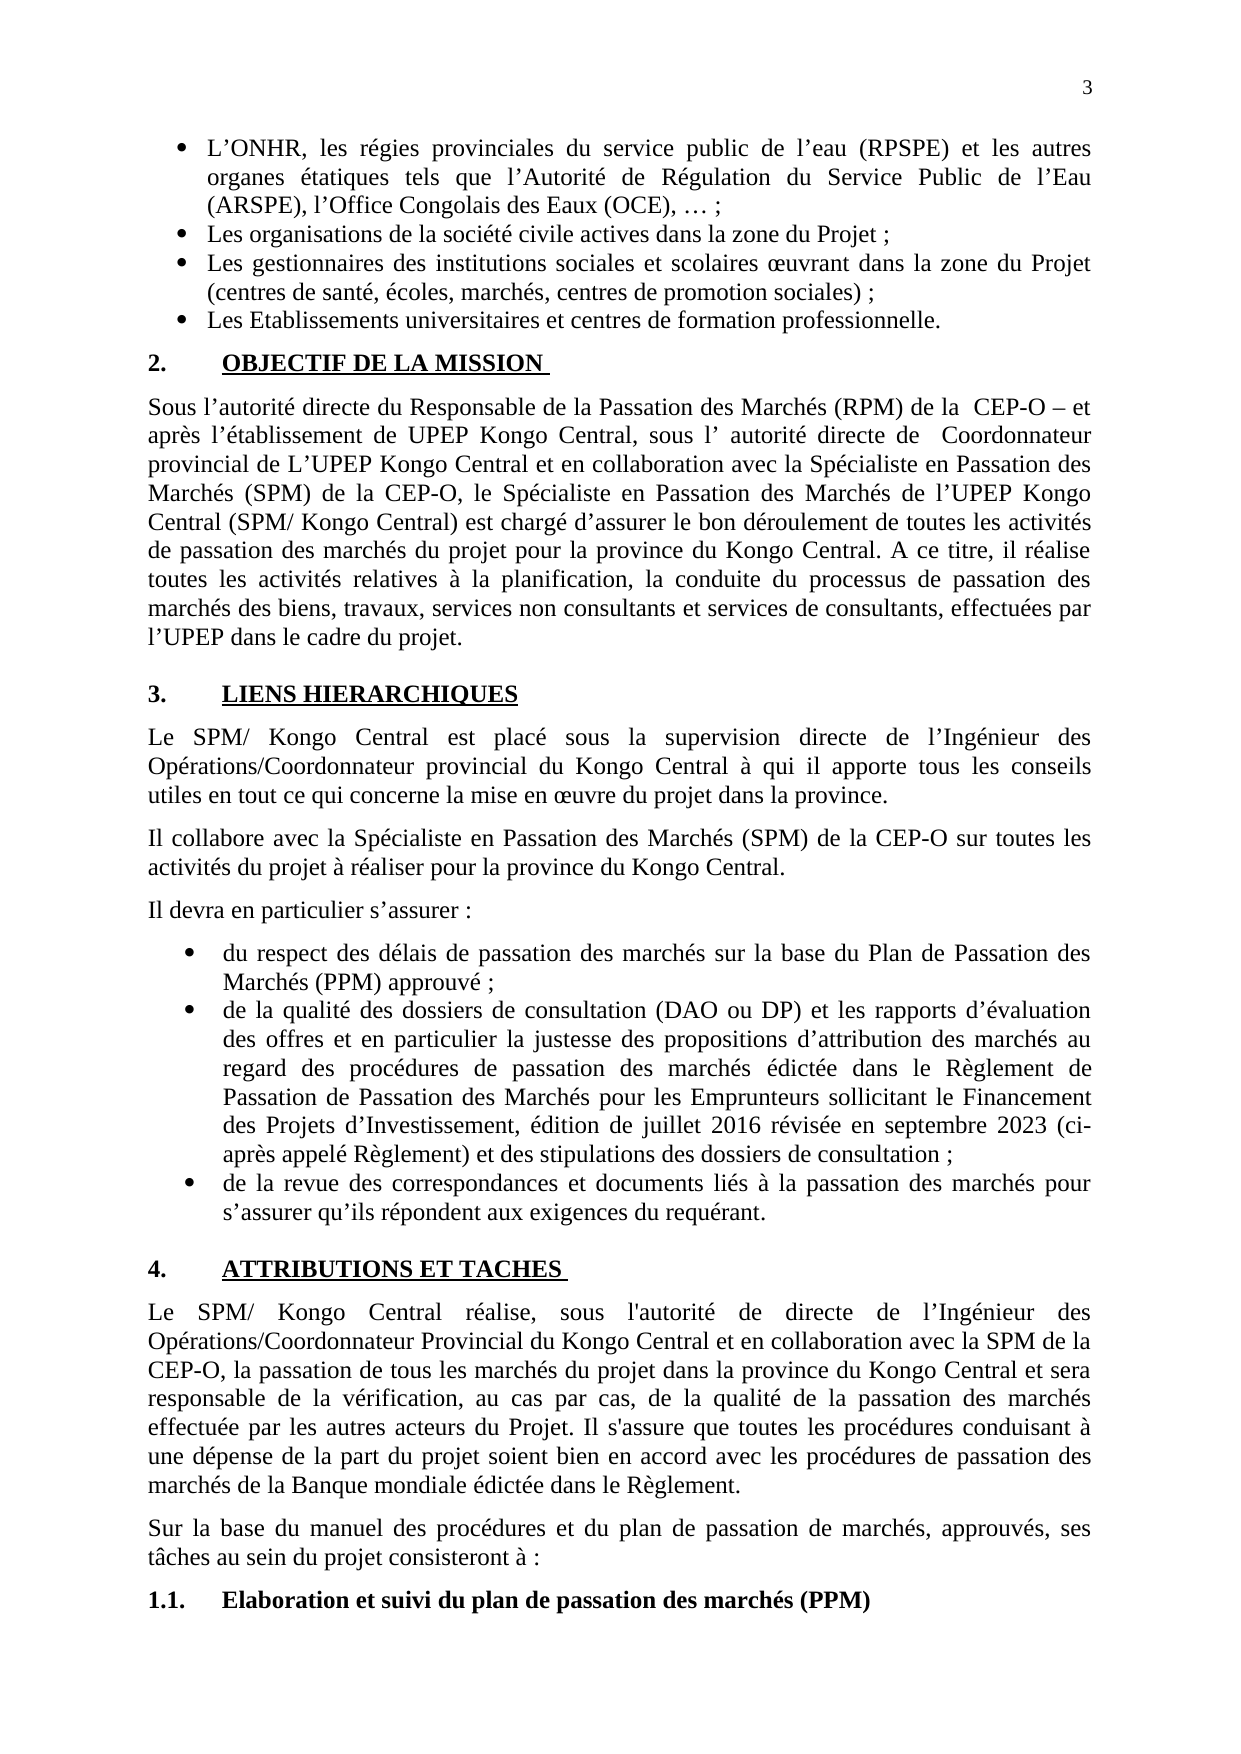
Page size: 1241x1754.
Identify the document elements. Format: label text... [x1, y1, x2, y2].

text Le SPM/ Kongo Central est placé sous la supervision directe de l’Ingénieur des Opérations/Coordonnateur provincial du Kongo Central à qui il apporte tous les conseils utiles en tout ce qui concerne la mise en œuvre du projet dans la province. [148, 722, 1092, 808]
text Sous l’autorité directe du Responsable de la Passation des Marchés (RPM) de la CEP-O – et après l’établissement de UPEP Kongo Central, sous l’ autorité directe de Coordonnateur provincial de L’UPEP Kongo Central et en collaboration avec la Spécialiste en Passation des Marchés (SPM) de la CEP-O, le Spécialiste en Passation des Marchés de l’UPEP Kongo Central (SPM/ Kongo Central) est chargé d’assurer le bon déroulement de toutes les activités de passation des marchés du projet pour la province du Kongo Central. A ce titre, il réalise toutes les activités relatives à la planification, la conduite du processus de passation des marchés des biens, travaux, services non consultants et services de consultants, effectuées par l’UPEP dans le cadre du projet. [148, 392, 1092, 650]
text Il collabore avec la Spécialiste en Passation des Marchés (SPM) de la CEP-O sur toutes les activités du projet à réaliser pour la province du Kongo Central. [148, 823, 1092, 880]
list Les gestionnaires des institutions sociales et scolaires œuvrant dans la zone du Projet (centres de santé, écoles, marchés, centres de promotion sociales) ; [177, 248, 1092, 305]
list de la qualité des dossiers de consultation (DAO ou DP) et les rapports d’évaluation des offres et en particulier la justesse des propositions d’attribution des marchés au regard des procédures de passation des marchés édictée dans le Règlement de Passation de Passation des Marchés pour les Emprunteurs sollicitant le Financement des Projets d’Investissement, édition de juillet 2016 révisée en septembre 2023 (ci-après appelé Règlement) et des stipulations des dossiers de consultation ; [185, 995, 1092, 1168]
list de la revue des correspondances et documents liés à la passation des marchés pour s’assurer qu’ils répondent aux exigences du requérant. [185, 1168, 1092, 1225]
list du respect des délais de passation des marchés sur la base du Plan de Passation des Marchés (PPM) approuvé ; [185, 938, 1092, 995]
list ATTRIBUTIONS ET TACHES [148, 1254, 1092, 1283]
list Elaboration et suivi du plan de passation des marchés (PPM) [148, 1585, 1092, 1613]
text Sur la base du manuel des procédures et du plan de passation de marchés, approuvés, ses tâches au sein du projet consisteront à : [148, 1513, 1092, 1570]
text Le SPM/ Kongo Central réalise, sous l'autorité de directe de l’Ingénieur des Opérations/Coordonnateur Provincial du Kongo Central et en collaboration avec la SPM de la CEP-O, la passation de tous les marchés du projet dans la province du Kongo Central et sera responsable de la vérification, au cas par cas, de la qualité de la passation des marchés effectuée par les autres acteurs du Projet. Il s'assure que toutes les procédures conduisant à une dépense de la part du projet soient bien en accord avec les procédures de passation des marchés de la Banque mondiale édictée dans le Règlement. [148, 1297, 1092, 1498]
list LIENS HIERARCHIQUES [148, 679, 1092, 708]
list OBJECTIF DE LA MISSION [148, 348, 1092, 377]
list Les Etablissements universitaires et centres de formation professionnelle. [177, 305, 1092, 334]
list L’ONHR, les régies provinciales du service public de l’eau (RPSPE) et les autres organes étatiques tels que l’Autorité de Régulation du Service Public de l’Eau (ARSPE), l’Office Congolais des Eaux (OCE), … ; [177, 133, 1092, 219]
list Les organisations de la société civile actives dans la zone du Projet ; [177, 219, 1092, 248]
text Il devra en particulier s’assurer : [148, 895, 1092, 923]
